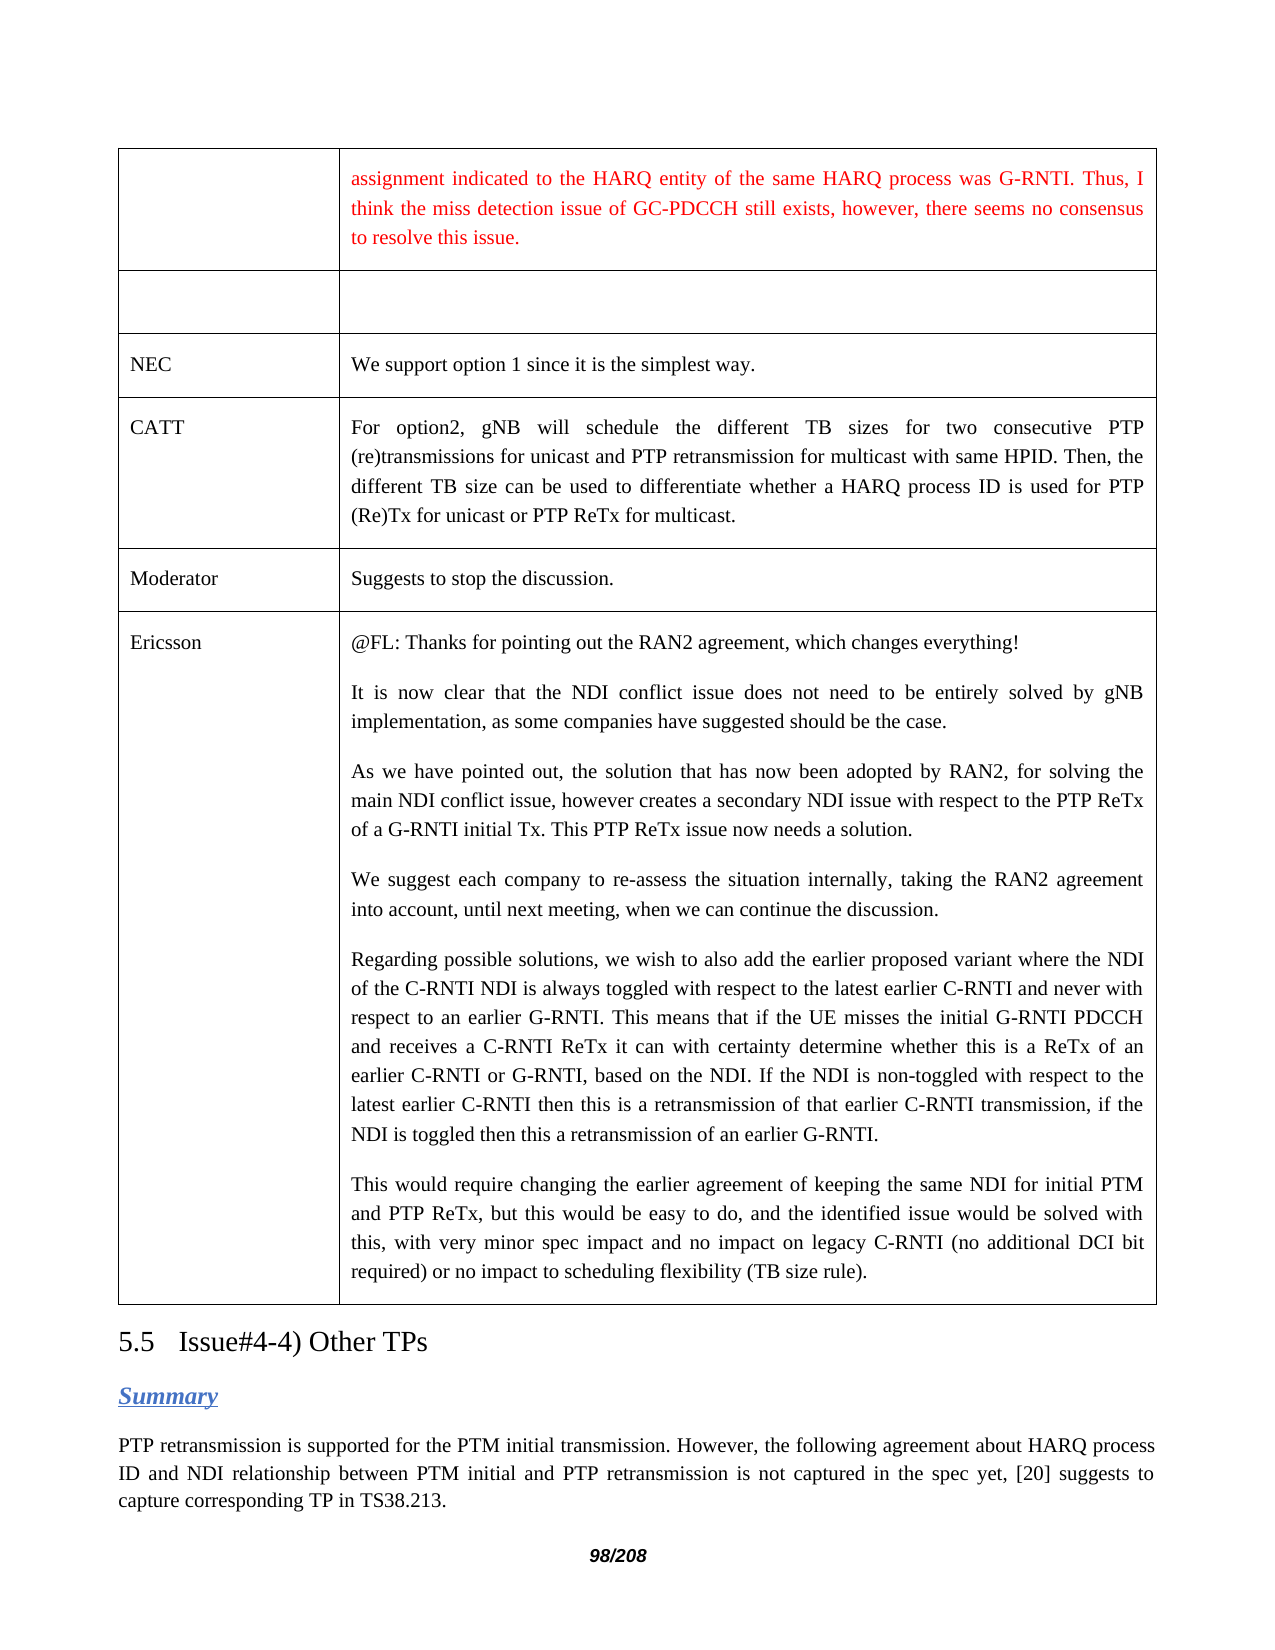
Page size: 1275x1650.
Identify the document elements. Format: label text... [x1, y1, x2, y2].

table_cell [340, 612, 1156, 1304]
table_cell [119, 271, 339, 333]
text PTP retransmission is supported for the PTM initial transmission. However, the following agreement about HARQ process ID and NDI relationship between PTM initial and PTP retransmission is not captured in the spec yet, [20] suggests to capture corresponding TP in TS38.213. [118, 1433, 1157, 1512]
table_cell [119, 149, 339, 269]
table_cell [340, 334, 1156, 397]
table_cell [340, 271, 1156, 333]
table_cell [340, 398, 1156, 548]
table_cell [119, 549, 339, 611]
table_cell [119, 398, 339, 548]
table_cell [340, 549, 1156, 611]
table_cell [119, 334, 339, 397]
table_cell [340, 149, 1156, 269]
subtitle Issue#4-4) Other TPs [118, 1324, 1157, 1357]
subtitle Summary [118, 1381, 1157, 1410]
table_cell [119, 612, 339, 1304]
